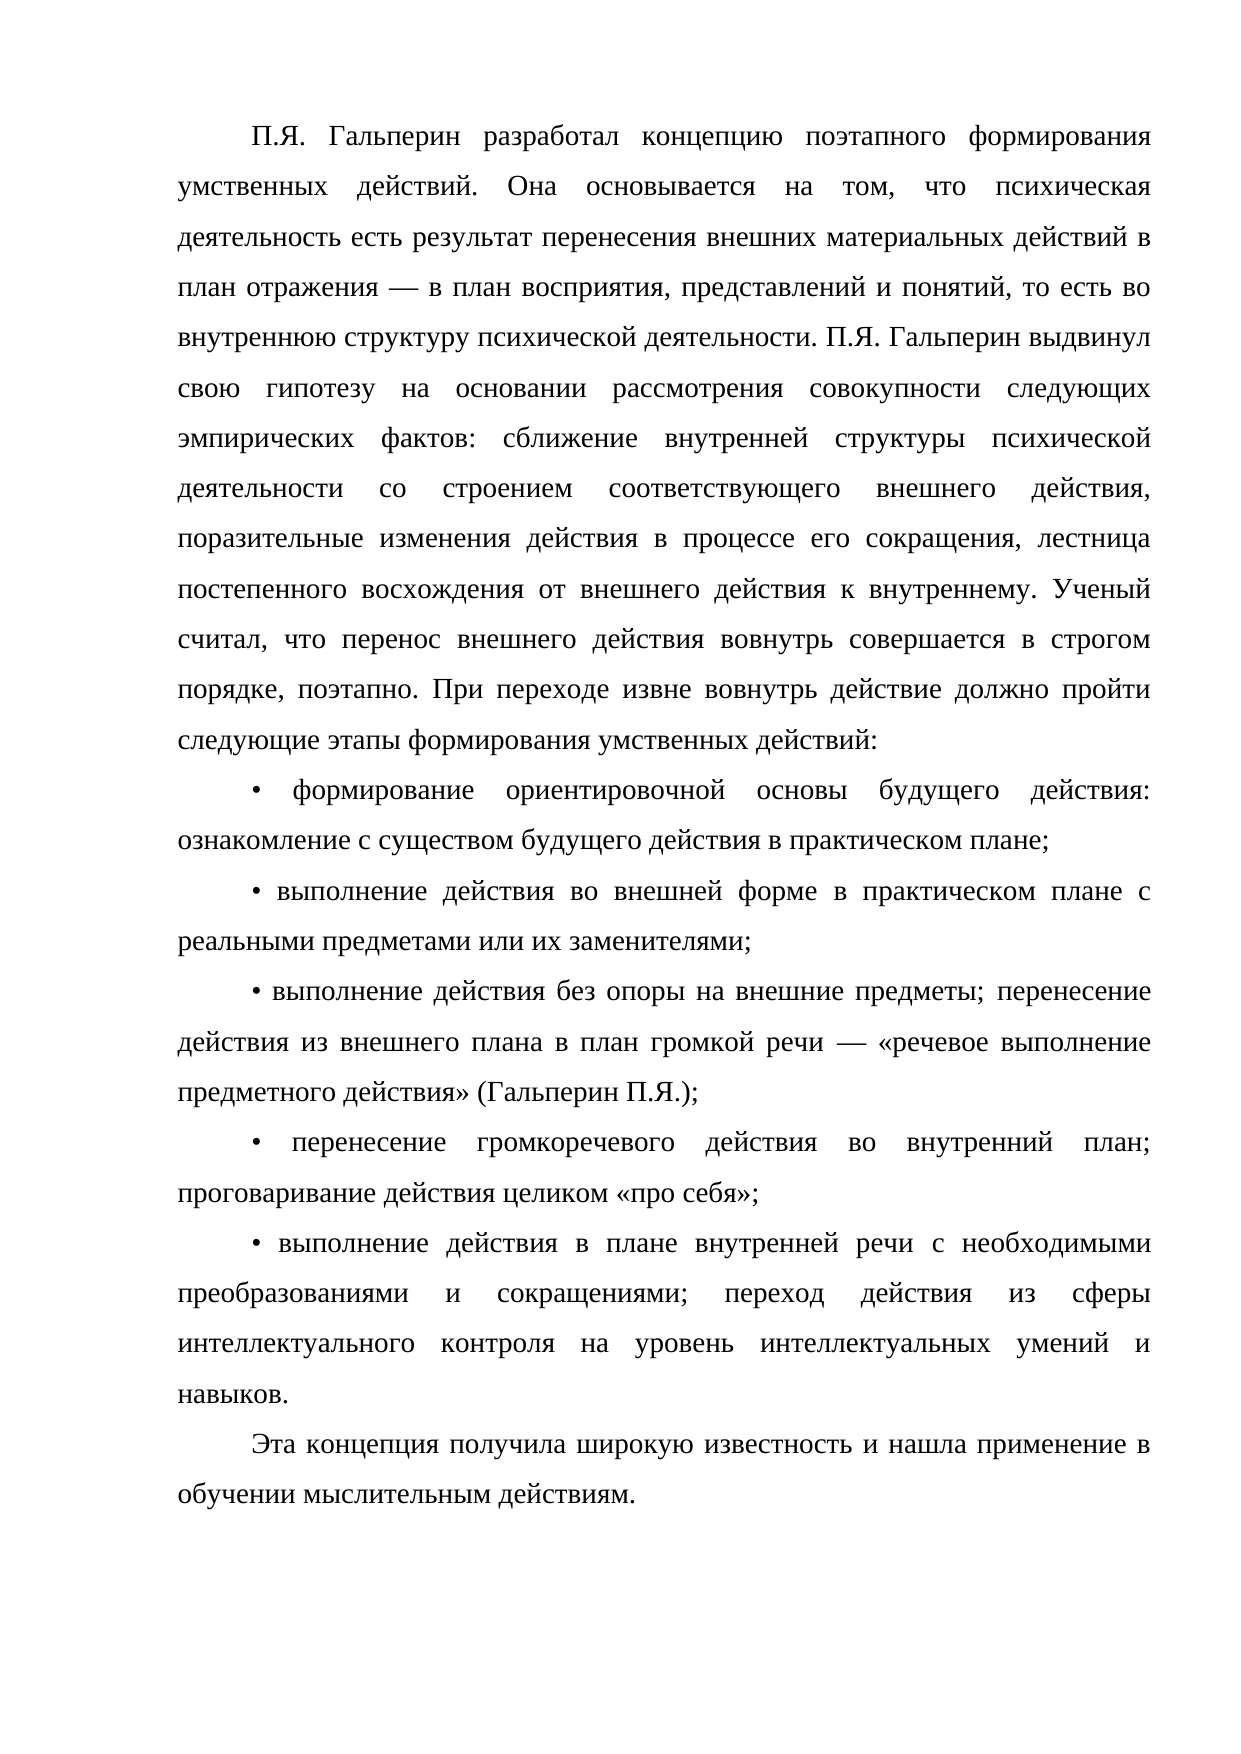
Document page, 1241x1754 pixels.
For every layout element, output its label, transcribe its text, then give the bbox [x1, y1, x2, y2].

text • выполнение действия во внешней форме в практическом плане с реальными предметами или их заменителями; [177, 873, 1152, 957]
text • выполнение действия без опоры на внешние предметы; перенесение действия из внешнего плана в план громкой речи — «речевое выполнение предметного действия» (Гальперин П.Я.); [177, 973, 1152, 1108]
text • перенесение громкоречевого действия во внутренний план; проговаривание действия целиком «про себя»; [177, 1124, 1152, 1208]
text Эта концепция получила широкую известность и нашла применение в обучении мыслительным действиям. [177, 1426, 1152, 1510]
text • выполнение действия в плане внутренней речи с необходимыми преобразованиями и сокращениями; переход действия из сферы интеллектуального контроля на уровень интеллектуальных умений и навыков. [177, 1225, 1152, 1409]
text П.Я. Гальперин разработал концепцию поэтапного формирования умственных действий. Она основывается на том, что психическая деятельность есть результат перенесения внешних материальных действий в план отражения — в план восприятия, представлений и понятий, то есть во внутреннюю структуру психической деятельности. П.Я. Гальперин выдвинул свою гипотезу на основании рассмотрения совокупности следующих эмпирических фактов: сближение внутренней структуры психической деятельности со строением соответствующего внешнего действия, поразительные изменения действия в процессе его сокращения, лестница постепенного восхождения от внешнего действия к внутреннему. Ученый считал, что перенос внешнего действия вовнутрь совершается в строгом порядке, поэтапно. При переходе извне вовнутрь действие должно пройти следующие этапы формирования умственных действий: [177, 118, 1152, 755]
text • формирование ориентировочной основы будущего действия: ознакомление с существом будущего действия в практическом плане; [177, 772, 1152, 856]
